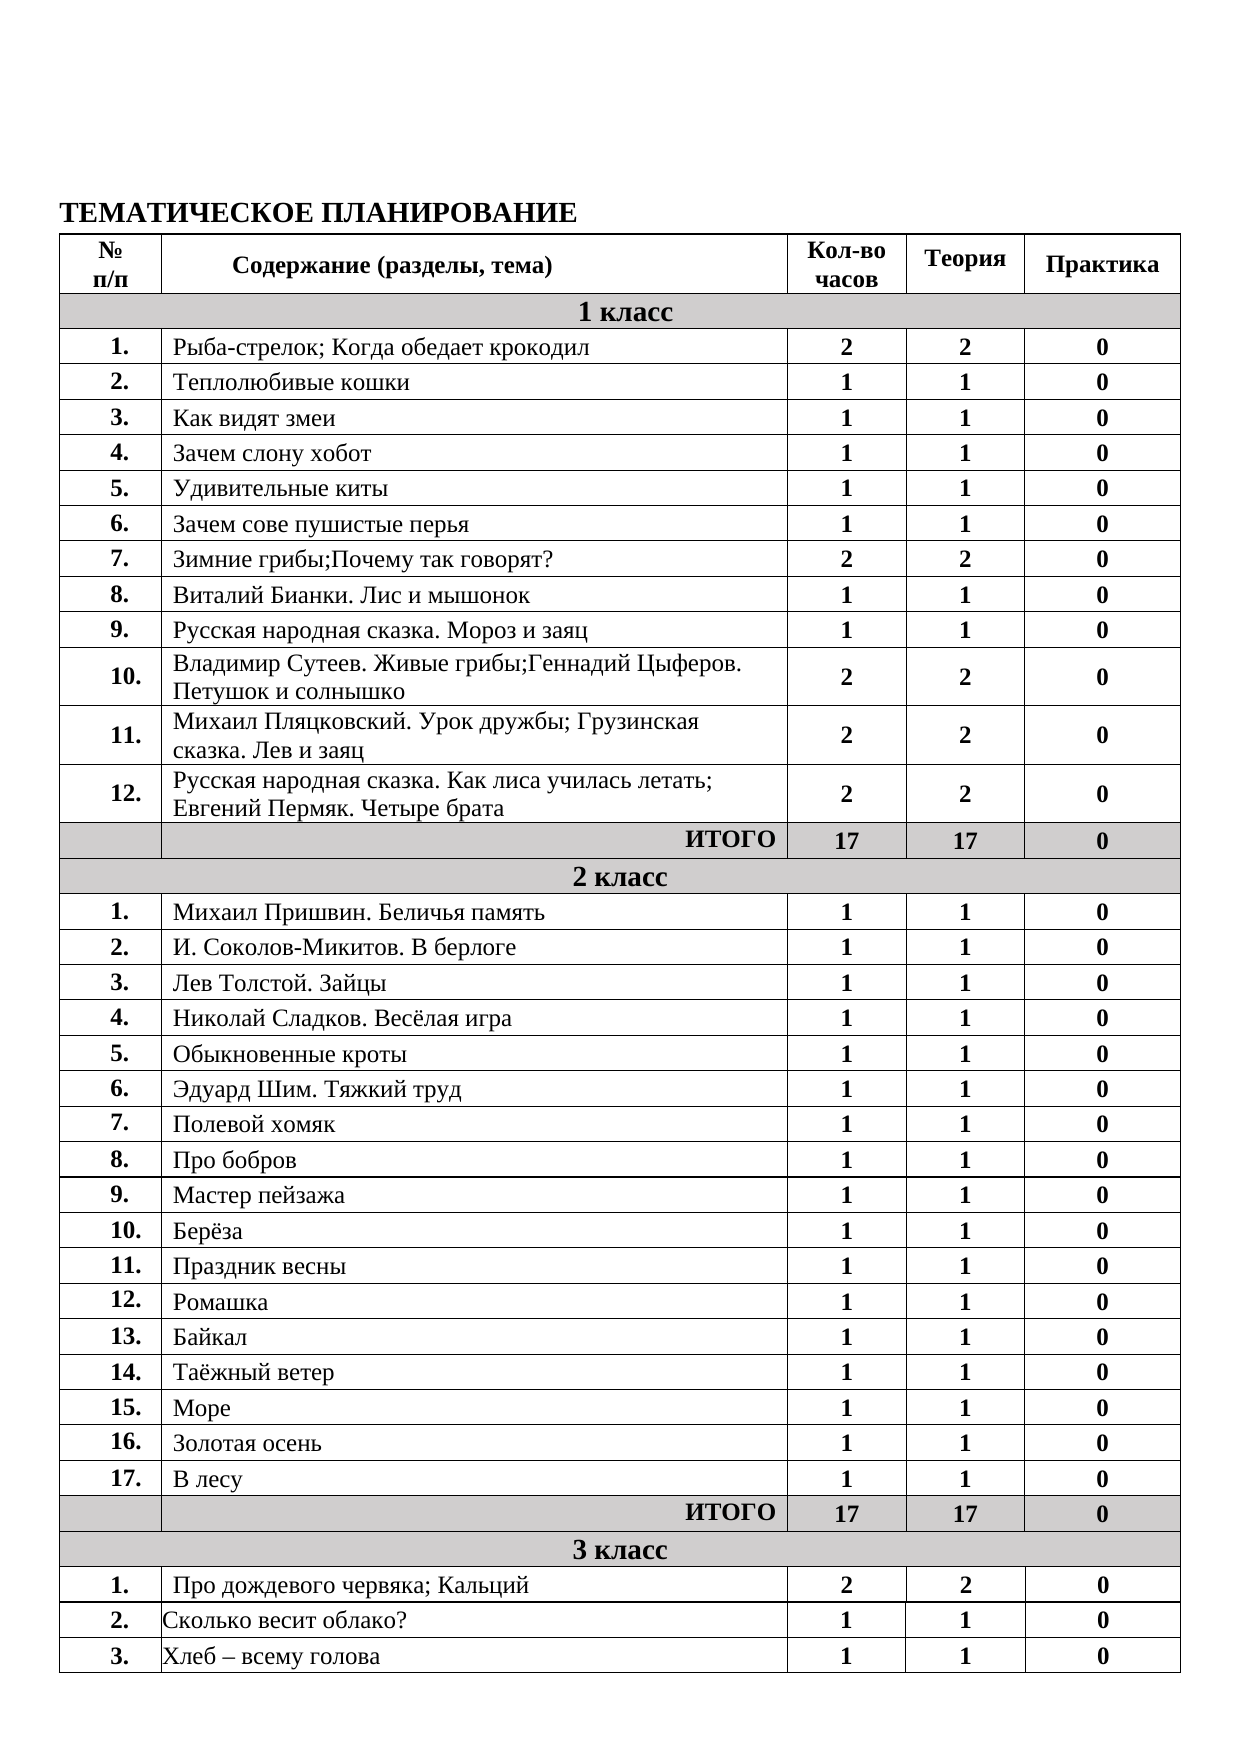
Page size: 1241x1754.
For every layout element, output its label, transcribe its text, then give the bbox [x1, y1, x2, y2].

table_cell 0 [1025, 1107, 1180, 1141]
table_cell 2 [907, 648, 1024, 705]
table_cell [60, 1036, 161, 1070]
table_cell 2 [788, 706, 906, 764]
table_cell 1 [788, 965, 906, 999]
table_cell [60, 1142, 161, 1176]
table_cell [60, 506, 161, 540]
table_cell 1 [906, 1638, 1025, 1672]
table_cell 1 [788, 1355, 906, 1389]
table_cell 1 [907, 471, 1024, 505]
table_cell [60, 1178, 161, 1212]
table_cell 0 [1025, 1142, 1180, 1176]
table_cell [60, 1638, 161, 1672]
table_cell 1 [788, 894, 906, 928]
table_cell 0 [1025, 364, 1180, 399]
table_cell 17 [788, 823, 906, 858]
table_cell В лесу [162, 1461, 787, 1495]
table_cell [60, 1355, 161, 1389]
table_cell 0 [1025, 1071, 1180, 1106]
table_cell 1 [907, 612, 1024, 647]
table_cell 17 [907, 1496, 1024, 1531]
table_cell Михаил Пляцковский. Урок дружбы; Грузинская сказка. Лев и заяц [162, 706, 787, 764]
table_cell 1 [788, 1036, 906, 1070]
table_cell 2 [788, 1567, 906, 1601]
table_cell 2 [788, 329, 906, 363]
table_cell 1 [907, 894, 1024, 928]
table_header Теория [907, 235, 1024, 292]
table_cell [60, 400, 161, 434]
table_cell [60, 329, 161, 363]
table_cell 2 [788, 541, 906, 576]
table_cell 1 [788, 577, 906, 611]
table_cell Виталий Бианки. Лис и мышонок [162, 577, 787, 611]
table_cell [60, 1319, 161, 1353]
table_cell [60, 1248, 161, 1283]
table_cell 2 класс [60, 859, 1180, 893]
table_cell 1 [907, 1284, 1024, 1318]
table_cell Русская народная сказка. Как лиса училась летать; Евгений Пермяк. Четыре брата [162, 765, 787, 822]
table_cell 1 [907, 1178, 1024, 1212]
table_cell 1 [788, 1000, 906, 1035]
table_cell 1 [788, 506, 906, 540]
table_cell 0 [1025, 1248, 1180, 1283]
table_cell 1 [788, 364, 906, 399]
table_cell Золотая осень [162, 1425, 787, 1460]
table_cell 2 [907, 329, 1024, 363]
table_cell 1 [788, 1071, 906, 1106]
table_cell И. Соколов-Микитов. В берлоге [162, 930, 787, 964]
table_cell 1 [788, 1142, 906, 1176]
table_cell 1 [907, 1000, 1024, 1035]
table_cell 0 [1025, 541, 1180, 576]
table_cell 1 [907, 1248, 1024, 1283]
table_cell 1 [788, 1425, 906, 1460]
table_cell Мастер пейзажа [162, 1178, 787, 1212]
table_cell 0 [1025, 1213, 1180, 1247]
table_header № п/п [60, 235, 161, 292]
table_cell Праздник весны [162, 1248, 787, 1283]
table_cell 0 [1025, 930, 1180, 964]
table_header ТЕМАТИЧЕСКОЕ ПЛАНИРОВАНИЕ [59, 196, 1181, 233]
table_cell 1 [907, 1213, 1024, 1247]
table_cell 2 [907, 1567, 1025, 1601]
table_cell 1 [907, 577, 1024, 611]
table_cell 0 [1025, 823, 1180, 858]
table_cell 1 [907, 1461, 1024, 1495]
table_cell [60, 1603, 161, 1637]
table_cell 3 класс [60, 1532, 1180, 1566]
table_cell Про дождевого червяка; Кальций [162, 1567, 787, 1601]
table_cell [60, 965, 161, 999]
table_cell 2 [907, 706, 1024, 764]
table_cell 0 [1025, 706, 1180, 764]
table_cell 17 [907, 823, 1024, 858]
table_cell 1 [907, 506, 1024, 540]
table_cell [60, 894, 161, 928]
table_cell 0 [1025, 1319, 1180, 1353]
table_cell [60, 930, 161, 964]
table_cell 0 [1025, 1390, 1180, 1424]
table_cell Эдуард Шим. Тяжкий труд [162, 1071, 787, 1106]
table_cell Русская народная сказка. Мороз и заяц [162, 612, 787, 647]
table_cell 1 [788, 1107, 906, 1141]
table_cell Берёза [162, 1213, 787, 1247]
table_cell 0 [1025, 765, 1180, 822]
table_cell 1 [788, 435, 906, 469]
table_cell Ромашка [162, 1284, 787, 1318]
table_cell Зимние грибы;Почему так говорят? [162, 541, 787, 576]
table_cell 0 [1025, 648, 1180, 705]
table_cell 1 класс [60, 294, 1180, 328]
table_cell 1 [907, 1071, 1024, 1106]
table_cell [60, 1390, 161, 1424]
table_cell 1 [907, 400, 1024, 434]
table_cell 1 [907, 1142, 1024, 1176]
table_cell Полевой хомяк [162, 1107, 787, 1141]
table_cell [60, 1071, 161, 1106]
table_cell 2 [788, 765, 906, 822]
table_cell 2 [907, 765, 1024, 822]
table_cell [60, 1107, 161, 1141]
table_cell Как видят змеи [162, 400, 787, 434]
table_cell 1 [907, 965, 1024, 999]
table_cell [60, 1000, 161, 1035]
table_cell [60, 541, 161, 576]
table_cell 0 [1025, 400, 1180, 434]
table_cell 1 [788, 1178, 906, 1212]
table_cell [60, 1213, 161, 1247]
table_cell [60, 706, 161, 764]
table_cell [60, 823, 161, 858]
table_cell [60, 1461, 161, 1495]
table_cell Николай Сладков. Весёлая игра [162, 1000, 787, 1035]
table_cell 0 [1025, 506, 1180, 540]
table_cell 0 [1025, 471, 1180, 505]
table_cell Теплолюбивые кошки [162, 364, 787, 399]
table_cell [60, 1567, 161, 1601]
table_cell 1 [788, 1319, 906, 1353]
table_cell 0 [1025, 577, 1180, 611]
table_cell Байкал [162, 1319, 787, 1353]
table_cell Зачем слону хобот [162, 435, 787, 469]
table_cell 1 [907, 1390, 1024, 1424]
table_cell 1 [788, 1248, 906, 1283]
table_cell Удивительные киты [162, 471, 787, 505]
table_cell 0 [1026, 1567, 1180, 1601]
table_cell 0 [1025, 965, 1180, 999]
table_header Содержание (разделы, тема) [162, 235, 787, 292]
table_cell Михаил Пришвин. Беличья память [162, 894, 787, 928]
table_cell 1 [788, 471, 906, 505]
table_cell [60, 577, 161, 611]
table_cell 0 [1025, 435, 1180, 469]
table_cell 1 [788, 1213, 906, 1247]
table_cell 0 [1025, 329, 1180, 363]
table_cell 1 [788, 1390, 906, 1424]
table_cell 1 [907, 435, 1024, 469]
table_cell Лев Толстой. Зайцы [162, 965, 787, 999]
table_cell [60, 612, 161, 647]
table_cell 0 [1025, 1425, 1180, 1460]
table_cell 1 [788, 400, 906, 434]
table_cell Зачем сове пушистые перья [162, 506, 787, 540]
table_cell 1 [788, 1461, 906, 1495]
table_cell 1 [788, 1284, 906, 1318]
table_cell Про бобров [162, 1142, 787, 1176]
table_cell 0 [1025, 1000, 1180, 1035]
table_cell [60, 471, 161, 505]
table_cell 1 [907, 1425, 1024, 1460]
table_cell 2 [907, 541, 1024, 576]
table_cell 0 [1025, 1284, 1180, 1318]
table_cell Хлеб – всему голова [162, 1638, 787, 1672]
table_cell Обыкновенные кроты [162, 1036, 787, 1070]
table_cell 1 [788, 612, 906, 647]
table_cell 1 [788, 930, 906, 964]
table_cell [60, 1284, 161, 1318]
table_cell [60, 765, 161, 822]
table_cell Таёжный ветер [162, 1355, 787, 1389]
table_cell 0 [1025, 1036, 1180, 1070]
table_cell 2 [788, 648, 906, 705]
table_header Практика [1025, 235, 1180, 292]
table_cell Рыба-стрелок; Когда обедает крокодил [162, 329, 787, 363]
table_cell 1 [788, 1638, 905, 1672]
table_cell 1 [907, 1319, 1024, 1353]
table_cell Владимир Сутеев. Живые грибы;Геннадий Цыферов. Петушок и солнышко [162, 648, 787, 705]
table_cell ИТОГО [162, 823, 787, 858]
table_cell 1 [907, 1355, 1024, 1389]
table_cell 0 [1025, 1461, 1180, 1495]
table_cell Море [162, 1390, 787, 1424]
table_cell [60, 364, 161, 399]
table_cell 1 [907, 364, 1024, 399]
table_header Кол-во часов [788, 235, 906, 292]
table_cell 1 [907, 930, 1024, 964]
table_cell 1 [907, 1107, 1024, 1141]
table_cell 0 [1025, 1355, 1180, 1389]
table_cell 1 [907, 1036, 1024, 1070]
table_cell 0 [1025, 894, 1180, 928]
table_cell [60, 1496, 161, 1531]
table_cell 0 [1025, 1178, 1180, 1212]
table_cell 0 [1026, 1638, 1180, 1672]
table_cell 0 [1025, 612, 1180, 647]
table_cell [60, 648, 161, 705]
table_cell ИТОГО [162, 1496, 787, 1531]
table_cell 0 [1025, 1496, 1180, 1531]
table_cell 1 [906, 1603, 1025, 1637]
table_cell 0 [1026, 1603, 1180, 1637]
table_cell 1 [788, 1603, 905, 1637]
table_cell Сколько весит облако? [162, 1603, 787, 1637]
table_cell [60, 1425, 161, 1460]
table_cell 17 [788, 1496, 906, 1531]
table_cell [60, 435, 161, 469]
